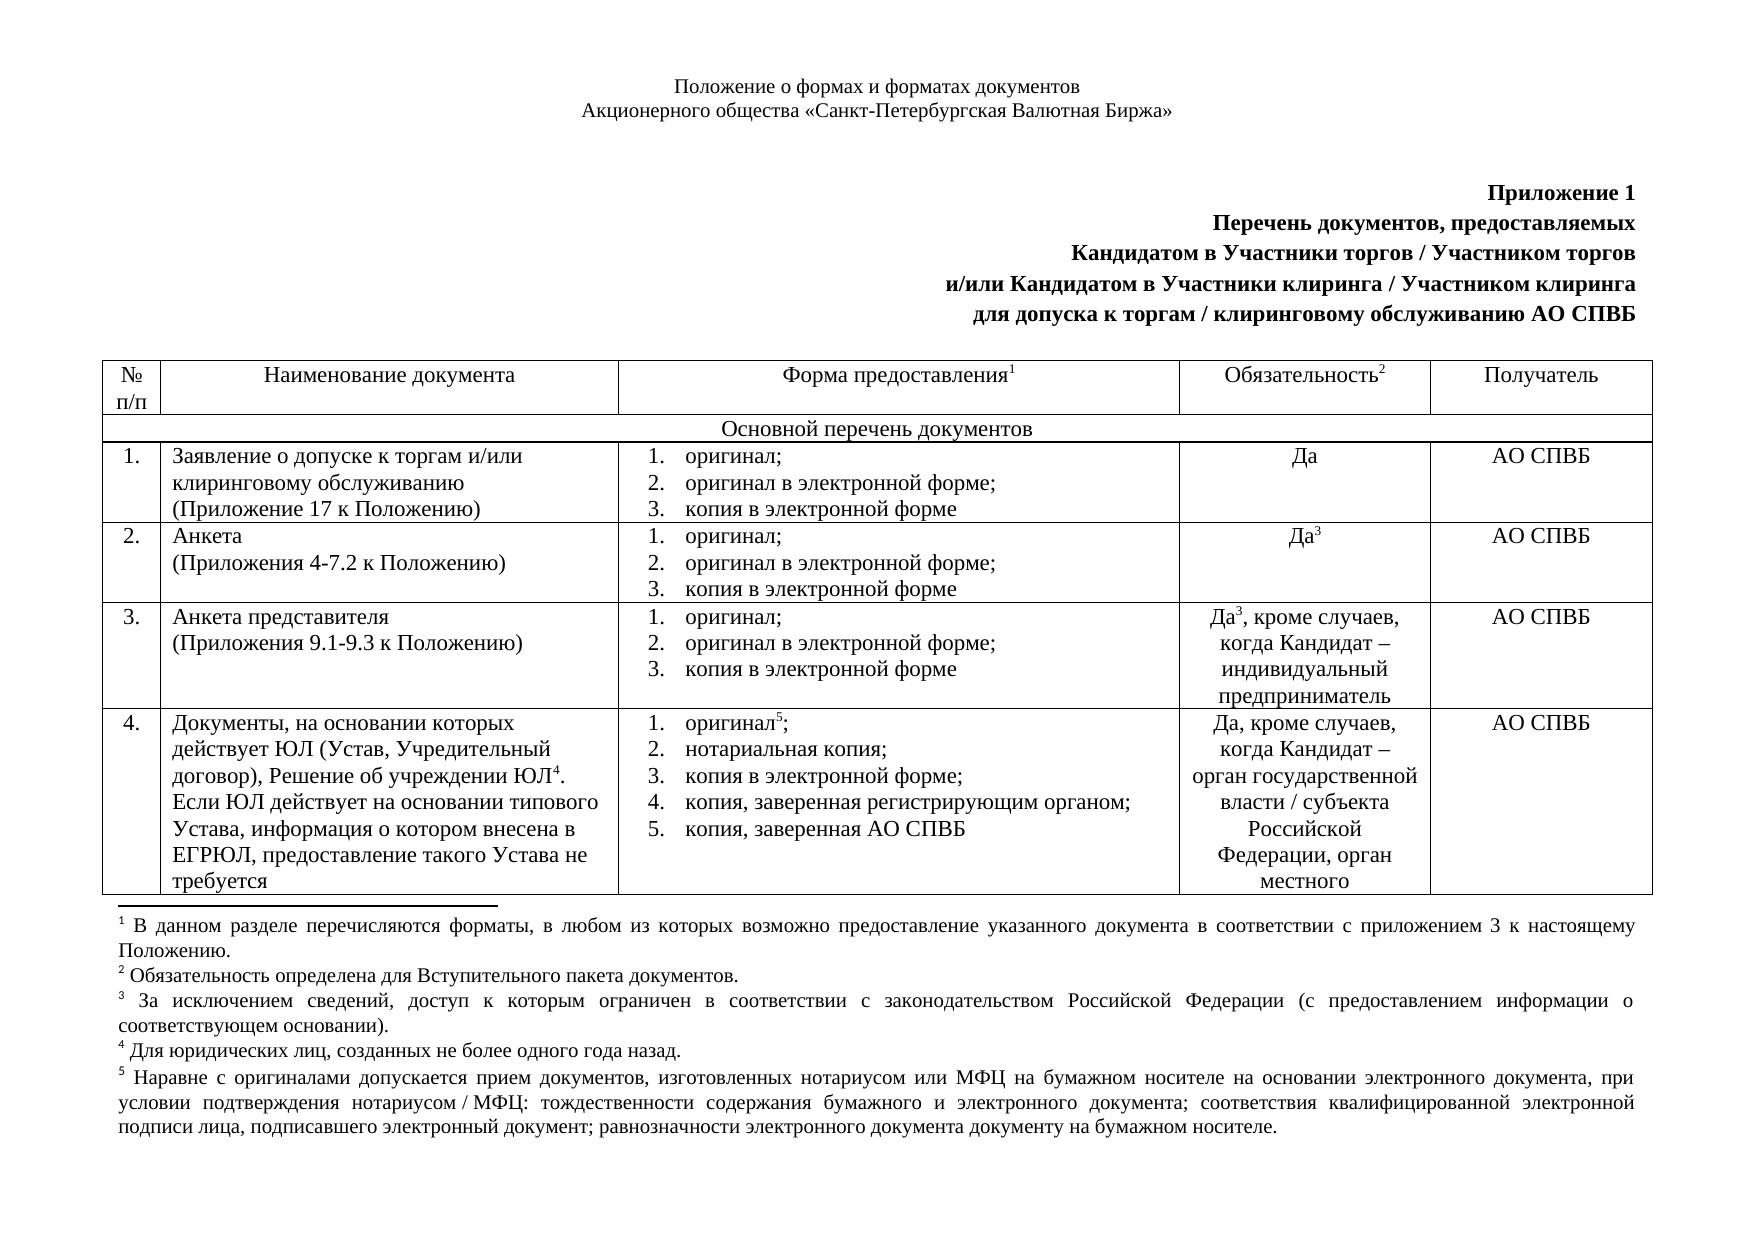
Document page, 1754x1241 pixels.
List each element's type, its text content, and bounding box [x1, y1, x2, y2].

table_cell 2. [103, 523, 160, 602]
table_cell оригинал; оригинал в электронной форме; копия в электронной форме [619, 523, 1179, 602]
text Кандидатом в Участники торгов / Участником торгов [118, 239, 1636, 266]
text Приложение 1 [118, 179, 1636, 205]
text Перечень документов, предоставляемых [118, 209, 1636, 235]
table_cell 4. [103, 709, 160, 894]
table_header Обязательность [1180, 361, 1430, 414]
table_cell Основной перечень документов [103, 415, 1652, 441]
table_cell 1. [103, 443, 160, 522]
table_header № п/п [103, 361, 160, 414]
table_header Получатель [1431, 361, 1652, 414]
table_cell 3. [103, 603, 160, 708]
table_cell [619, 709, 1179, 894]
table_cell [1180, 709, 1430, 894]
table_cell АО СПВБ [1431, 523, 1652, 602]
table_cell Анкета представителя (Приложения 9.1-9.3 к Положению) [161, 603, 618, 708]
table_cell Да [1180, 523, 1430, 602]
table_cell АО СПВБ [1431, 709, 1652, 894]
text и/или Кандидатом в Участники клиринга / Участником клиринга [118, 270, 1636, 296]
table_cell оригинал; оригинал в электронной форме; копия в электронной форме [619, 603, 1179, 708]
table_cell АО СПВБ [1431, 603, 1652, 708]
table_cell Анкета (Приложения 4-7.2 к Положению) [161, 523, 618, 602]
table_cell Да3, кроме случаев, когда Кандидат – индивидуальный предприниматель [1180, 603, 1430, 708]
text для допуска к торгам / клиринговому обслуживанию АО СПВБ [118, 300, 1636, 326]
table_cell оригинал; оригинал в электронной форме; копия в электронной форме [619, 443, 1179, 522]
table_cell Да [1180, 443, 1430, 522]
table_cell АО СПВБ [1431, 443, 1652, 522]
table_header Наименование документа [161, 361, 618, 414]
table_header Форма предоставления [619, 361, 1179, 414]
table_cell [161, 709, 618, 894]
table_cell Заявление о допуске к торгам и/или клиринговому обслуживанию (Приложение 17 к Положению) [161, 443, 618, 522]
